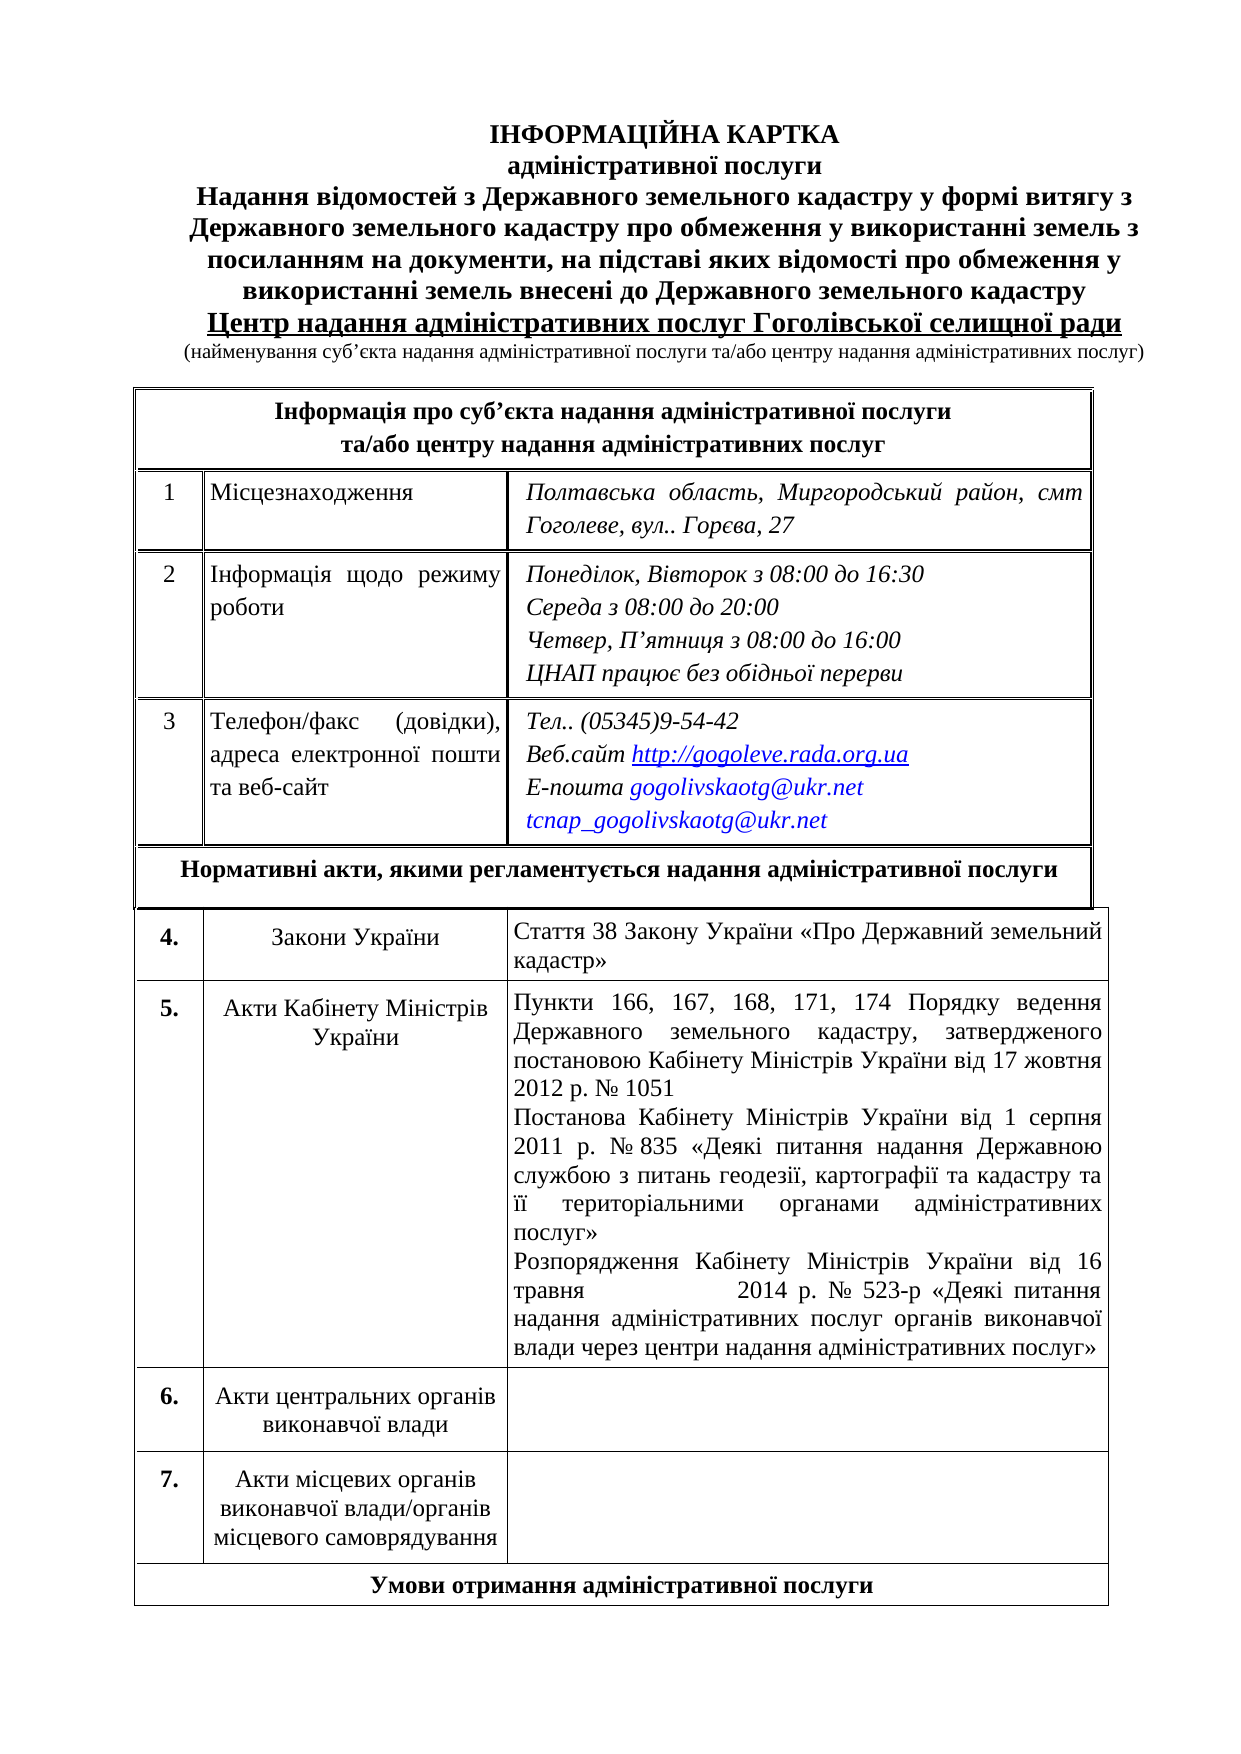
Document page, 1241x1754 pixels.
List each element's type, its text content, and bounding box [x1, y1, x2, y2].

table_cell 1 [136, 468, 202, 549]
table_cell 6. [135, 1367, 203, 1451]
table_cell [508, 1368, 1108, 1451]
table_cell Полтавська область, Миргородський район, смт Гоголеве, вул.. Горєва, 27 [509, 472, 1090, 549]
table_cell [508, 1452, 1108, 1563]
table_cell Понеділок, Вівторок з 08:00 до 16:30 Середа з 08:00 до 20:00 Четвер, П’ятниця з 08:00 до 16:00 ЦНАП працює без обідньої перерви [509, 553, 1090, 697]
table_header Інформація про суб’єкта надання адміністративної послуги та/або центру надання адміністративних послуг [136, 390, 1092, 468]
table_cell 5. [135, 980, 203, 1367]
table_cell 7. [135, 1451, 203, 1563]
table_cell Стаття 38 Закону України «Про Державний земельний кадастр» [508, 908, 1108, 980]
table_cell Акти центральних органів виконавчої влади [204, 1368, 507, 1451]
table_cell Акти місцевих органів виконавчої влади/органів місцевого самоврядування [204, 1452, 507, 1563]
text Надання відомостей з Державного земельного кадастру у формі витягу з Державного земельного кадастру про обмеження у використанні земель з посиланням на документи, на підставі яких відомості про обмеження у використанні земель внесені до Державного земельного кадастру [177, 180, 1152, 305]
text адміністративної послуги [177, 149, 1152, 180]
table_cell Інформація щодо режиму роботи [205, 553, 506, 697]
table_cell Акти Кабінету Міністрів України [204, 981, 507, 1367]
table_cell Закони України [204, 910, 507, 980]
text Центр надання адміністративних послуг Гоголівської селищної ради [177, 305, 1152, 338]
table_cell Тел.. (05345)9-54-42 Веб.сайт http://gogoleve.rada.org.ua Е-пошта gogolivskaotg@ukr.net tcnap_gogolivskaotg@ukr.net [509, 700, 1090, 844]
table_cell 4. [135, 907, 203, 980]
table_cell Телефон/факс (довідки), адреса електронної пошти та веб-сайт [205, 700, 506, 844]
table_cell Місцезнаходження [205, 472, 506, 549]
text (найменування суб’єкта надання адміністративної послуги та/або центру надання адміністративних послуг) [177, 338, 1152, 363]
text ІНФОРМАЦІЙНА КАРТКА [177, 118, 1152, 149]
table_cell 2 [136, 549, 202, 697]
table_cell 3 [134, 697, 204, 844]
table_cell Пункти 166, 167, 168, 171, 174 Порядку ведення Державного земельного кадастру, затвердженого постановою Кабінету Міністрів України від 17 жовтня 2012 р. № 1051 Постанова Кабінету Міністрів України від 1 серпня 2011 р. № 835 «Деякі питання надання Державною службою з питань геодезії, картографії та кадастру та її територіальними органами адміністративних послуг» Розпорядження Кабінету Міністрів України від 16 травня 2014 р. № 523-р «Деякі питання надання адміністративних послуг органів виконавчої влади через центри надання адміністративних послуг» [508, 981, 1108, 1367]
table_cell Умови отримання адміністративної послуги [135, 1563, 1108, 1605]
table_cell Нормативні акти, якими регламентується надання адміністративної послуги [136, 844, 1091, 907]
